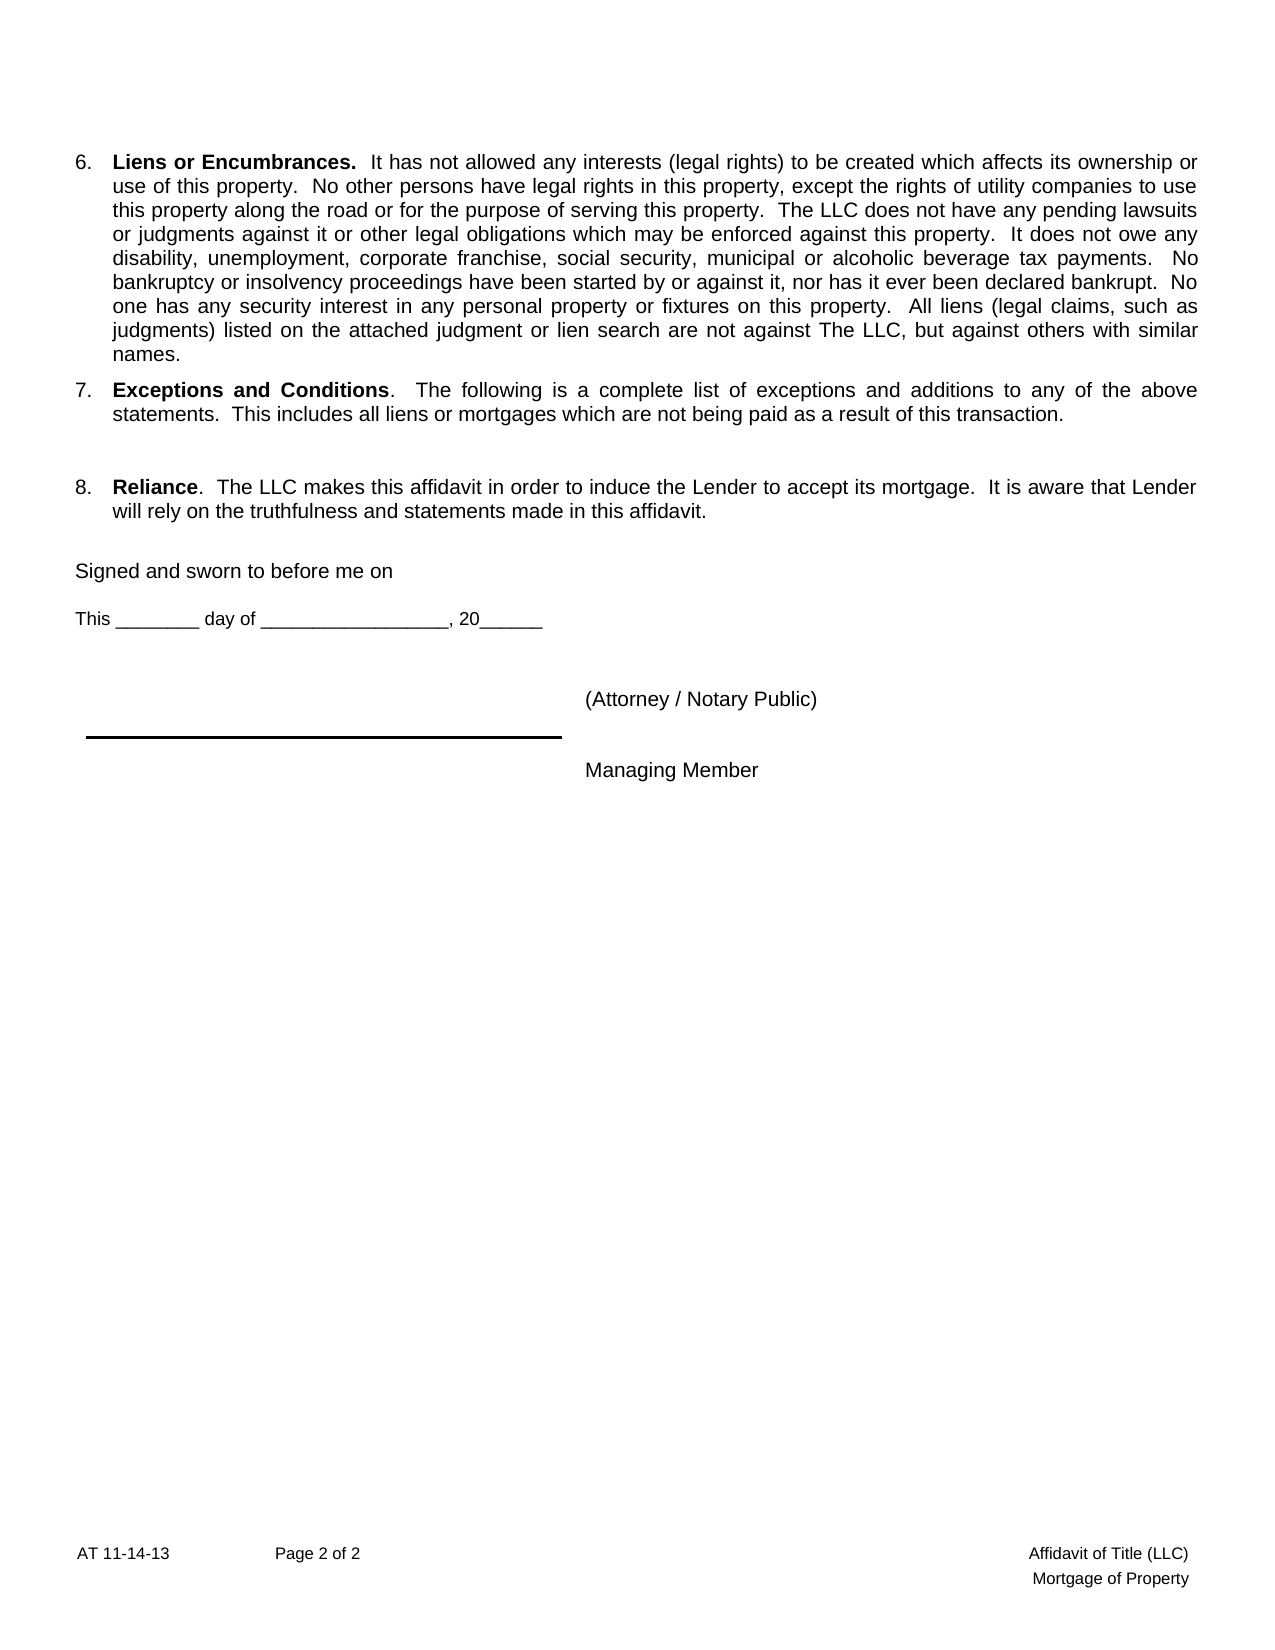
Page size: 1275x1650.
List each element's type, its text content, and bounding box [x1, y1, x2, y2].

list Reliance. The LLC makes this affidavit in order to induce the Lender to accept its mortgage. It is aware that Lender will rely on the truthfulness and statements made in this affidavit. [75, 475, 1200, 523]
table_header ____________________________________ Managing Member [574, 686, 1202, 977]
text This ________ day of __________________, 20______ [75, 607, 1275, 629]
list Exceptions and Conditions. The following is a complete list of exceptions and additions to any of the above statements. This includes all liens or mortgages which are not being paid as a result of this transaction. [75, 378, 1200, 426]
list Liens or Encumbrances. It has not allowed any interests (legal rights) to be created which affects its ownership or use of this property. No other persons have legal rights in this property, except the rights of utility companies to use this property along the road or for the purpose of serving this property. The LLC does not have any pending lawsuits or judgments against it or other legal obligations which may be enforced against this property. It does not owe any disability, unemployment, corporate franchise, social security, municipal or alcoholic beverage tax payments. No bankruptcy or insolvency proceedings have been started by or against it, nor has it ever been declared bankrupt. No one has any security interest in any personal property or fixtures on this property. All liens (legal claims, such as judgments) listed on the attached judgment or lien search are not against The LLC, but against others with similar names. [75, 150, 1200, 366]
table_header (Attorney / Notary Public) [75, 686, 574, 977]
text Signed and sworn to before me on [75, 559, 1200, 583]
